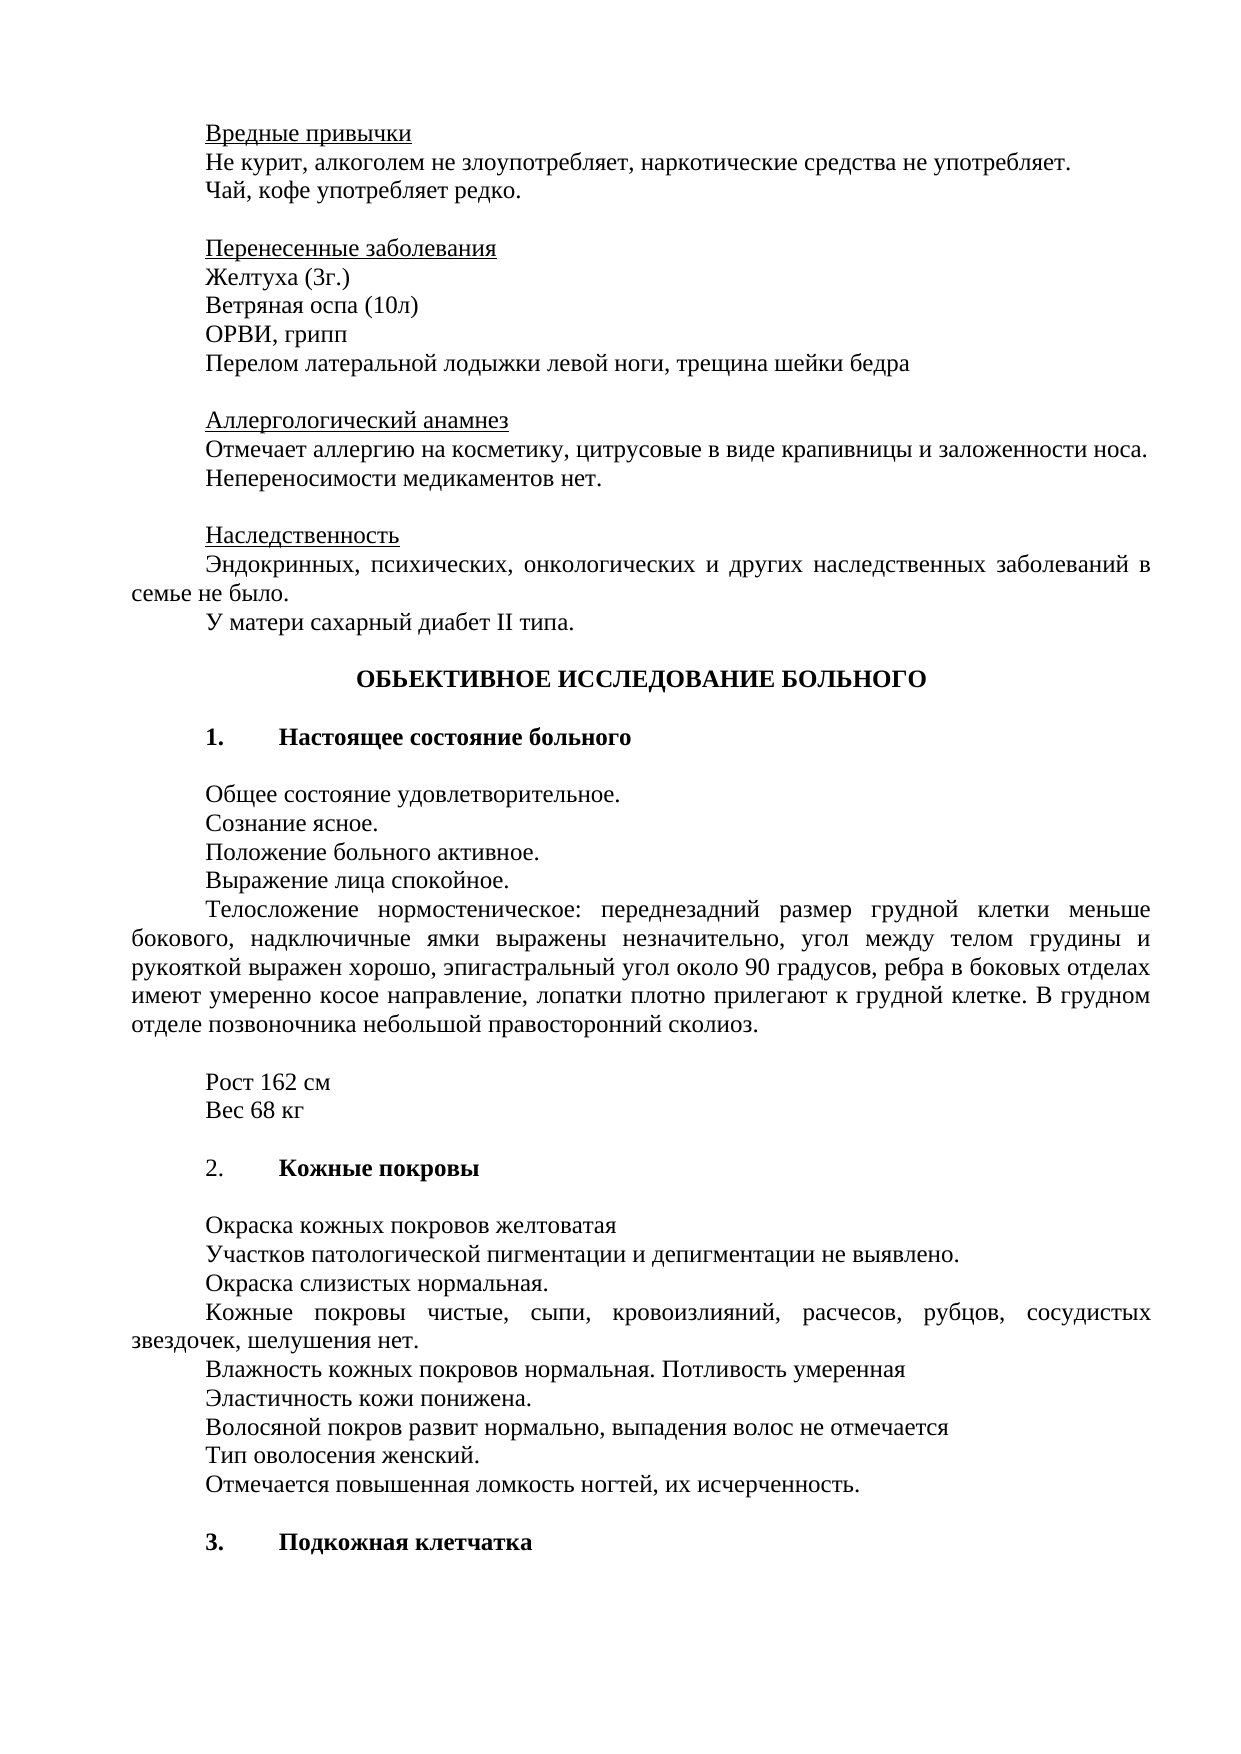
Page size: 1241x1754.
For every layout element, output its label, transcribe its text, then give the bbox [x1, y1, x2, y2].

text Эндокринных, психических, онкологических и других наследственных заболеваний в семье не было. [131, 549, 1152, 607]
text Телосложение нормостеническое: переднезадний размер грудной клетки меньше бокового, надключичные ямки выражены незначительно, угол между телом грудины и рукояткой выражен хорошо, эпигастральный угол около 90 градусов, ребра в боковых отделах имеют умеренно косое направление, лопатки плотно прилегают к грудной клетке. В грудном отделе позвоночника небольшой правосторонний сколиоз. [131, 894, 1152, 1038]
text Перелом латеральной лодыжки левой ноги, трещина шейки бедра [131, 348, 1152, 377]
text Рост [131, 1067, 1152, 1096]
text Тип оволосения женский. [131, 1441, 1152, 1469]
subtitle ОБЬЕКТИВНОЕ ИССЛЕДОВАНИЕ БОЛЬНОГО [131, 664, 1152, 693]
text ОРВИ, грипп [131, 319, 1152, 348]
text У матери сахарный диабет II типа. [131, 607, 1152, 636]
text Окраска слизистых нормальная. [131, 1268, 1152, 1297]
subtitle Вредные привычки [131, 118, 1152, 147]
text Общее состояние удовлетворительное. [131, 779, 1152, 808]
text Эластичность кожи понижена. [131, 1383, 1152, 1412]
text Отмечает аллергию на косметику, цитрусовые в виде крапивницы и заложенности носа. [131, 434, 1152, 463]
text Вес [131, 1096, 1152, 1124]
text Желтуха (3г.) [131, 262, 1152, 291]
text Чай, кофе употребляет редко. [131, 176, 1152, 204]
text Не курит, алкоголем не злоупотребляет, наркотические средства не употребляет. [131, 147, 1152, 176]
text Участков патологической пигментации и депигментации не выявлено. [131, 1239, 1152, 1268]
text Непереносимости медикаментов нет. [131, 463, 1152, 492]
text Положение больного активное. [131, 837, 1152, 866]
text Кожные покровы чистые, сыпи, кровоизлияний, расчесов, рубцов, сосудистых звездочек, шелушения нет. [131, 1297, 1152, 1354]
text Выражение лица спокойное. [131, 866, 1152, 894]
text Окраска кожных покровов желтоватая [131, 1211, 1152, 1239]
subtitle Аллергологический анамнез [131, 406, 1152, 434]
text Отмечается повышенная ломкость ногтей, их исчерченность. [131, 1469, 1152, 1498]
subtitle Перенесенные заболевания [131, 233, 1152, 262]
list Настоящее состояние больного [131, 722, 1152, 751]
text Влажность кожных покровов нормальная. Потливость умеренная [131, 1354, 1152, 1383]
subtitle Наследственность [131, 521, 1152, 549]
list Кожные покровы [131, 1153, 1152, 1182]
text Сознание ясное. [131, 808, 1152, 837]
text Ветряная оспа (10л) [131, 291, 1152, 319]
text Волосяной покров развит нормально, выпадения волос не отмечается [131, 1412, 1152, 1441]
list Подкожная клетчатка [131, 1527, 1152, 1556]
